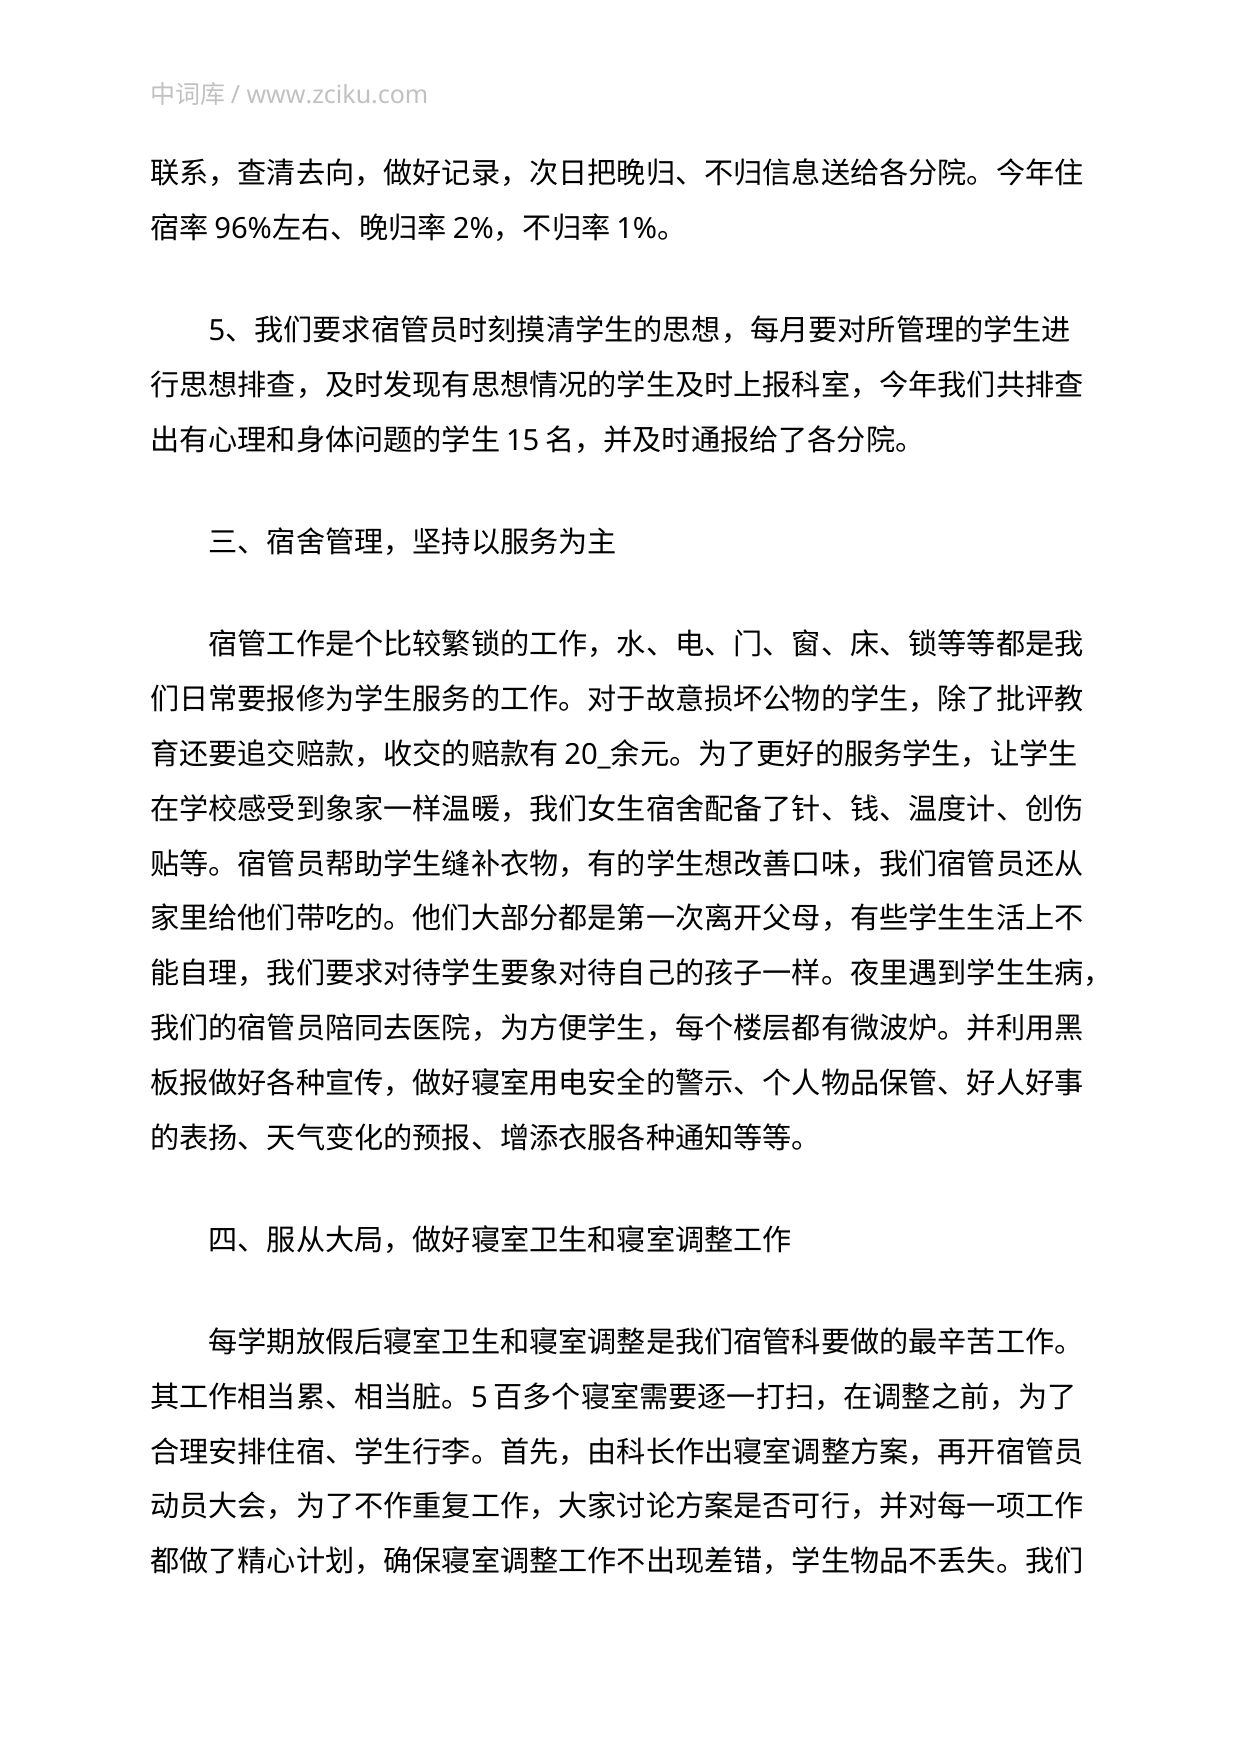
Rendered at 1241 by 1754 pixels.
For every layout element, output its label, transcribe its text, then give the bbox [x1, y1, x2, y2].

text 宿管工作是个比较繁锁的工作，水、电、门、窗、床、锁等等都是我们日常要报修为学生服务的工作。对于故意损坏公物的学生，除了批评教育还要追交赔款，收交的赔款有20_余元。为了更好的服务学生，让学生在学校感受到象家一样温暖，我们女生宿舍配备了针、钱、温度计、创伤贴等。宿管员帮助学生缝补衣物，有的学生想改善口味，我们宿管员还从家里给他们带吃的。他们大部分都是第一次离开父母，有些学生生活上不能自理，我们要求对待学生要象对待自己的孩子一样。夜里遇到学生生病，我们的宿管员陪同去医院，为方便学生，每个楼层都有微波炉。并利用黑板报做好各种宣传，做好寝室用电安全的警示、个人物品保管、好人好事的表扬、天气变化的预报、增添衣服各种通知等等。 [150, 621, 1090, 1157]
text 四、服从大局，做好寝室卫生和寝室调整工作 [150, 1216, 1090, 1259]
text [150, 150, 1090, 247]
text 三、宿舍管理，坚持以服务为主 [150, 519, 1090, 561]
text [150, 1318, 1090, 1580]
text 5、我们要求宿管员时刻摸清学生的思想，每月要对所管理的学生进行思想排查，及时发现有思想情况的学生及时上报科室，今年我们共排查出有心理和身体问题的学生15名，并及时通报给了各分院。 [150, 307, 1090, 459]
